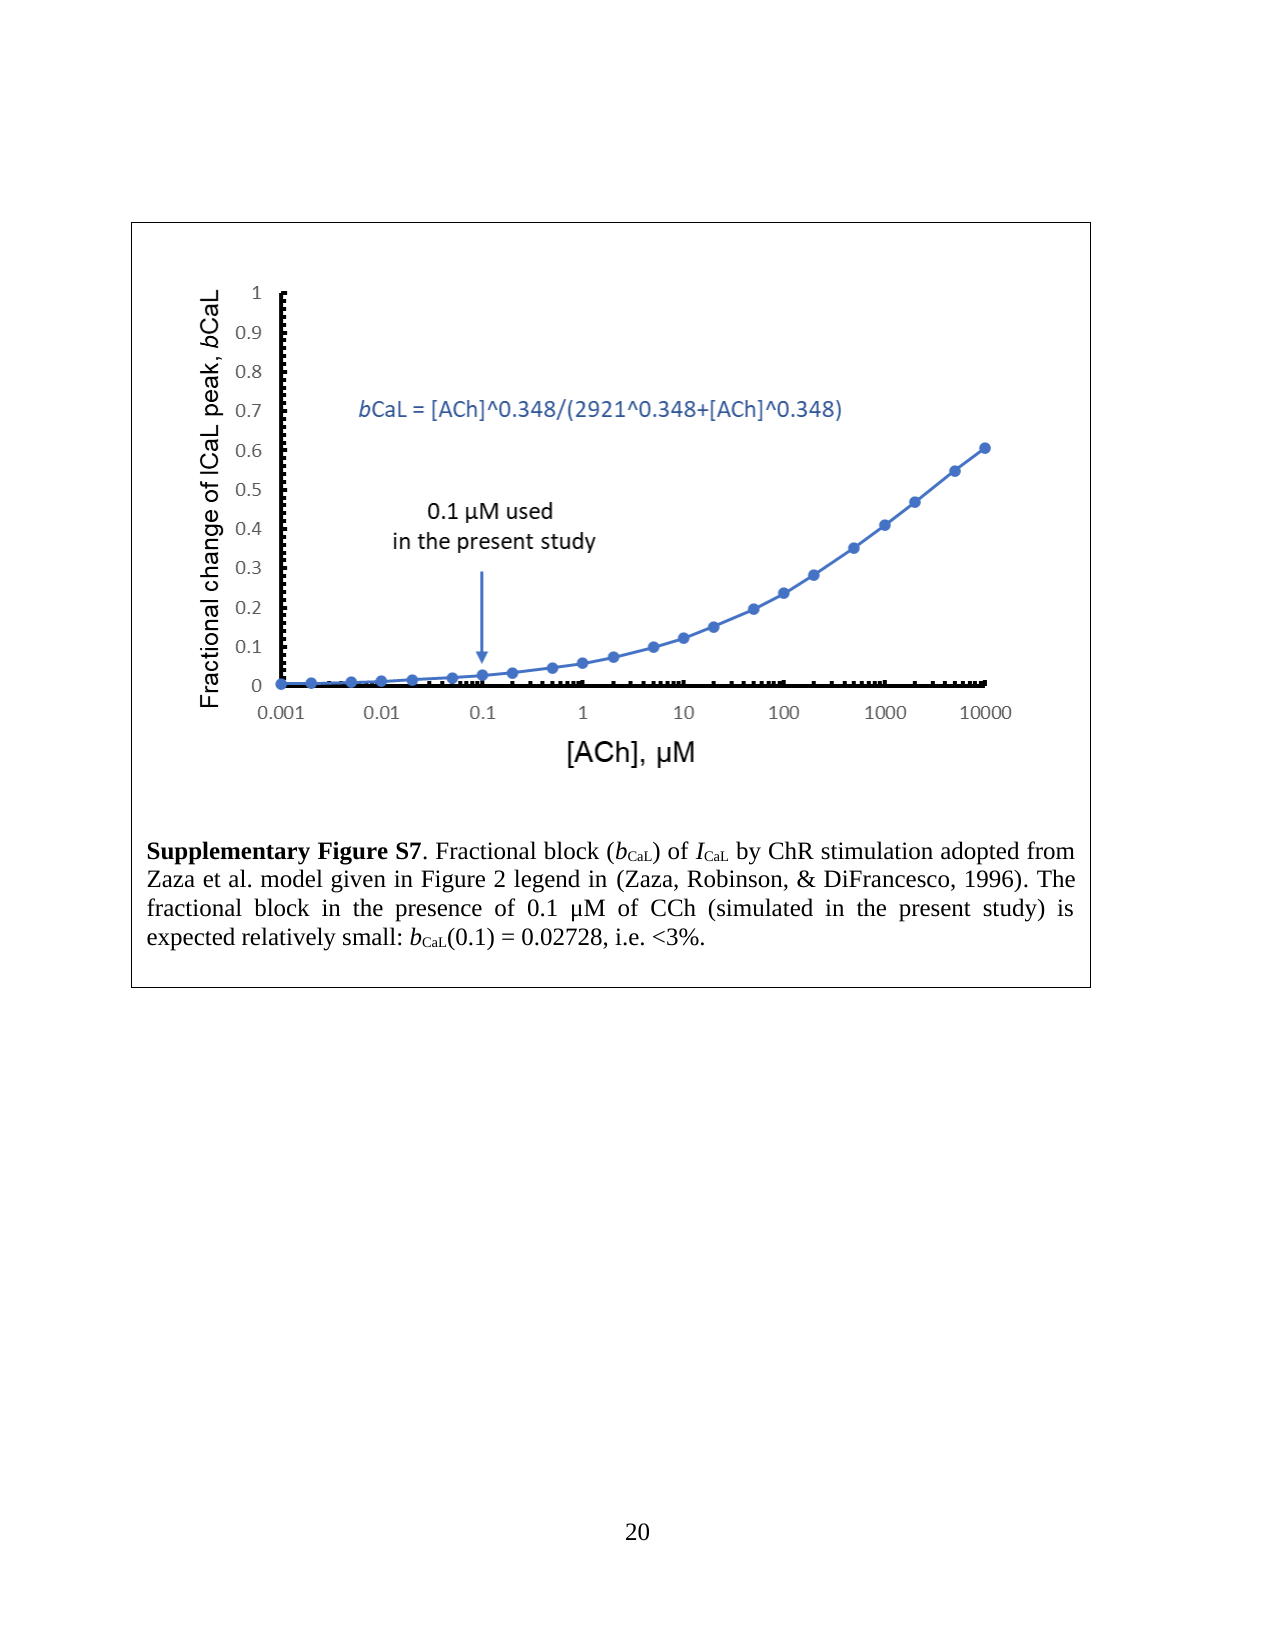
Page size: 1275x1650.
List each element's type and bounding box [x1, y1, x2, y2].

picture [170, 229, 1052, 807]
